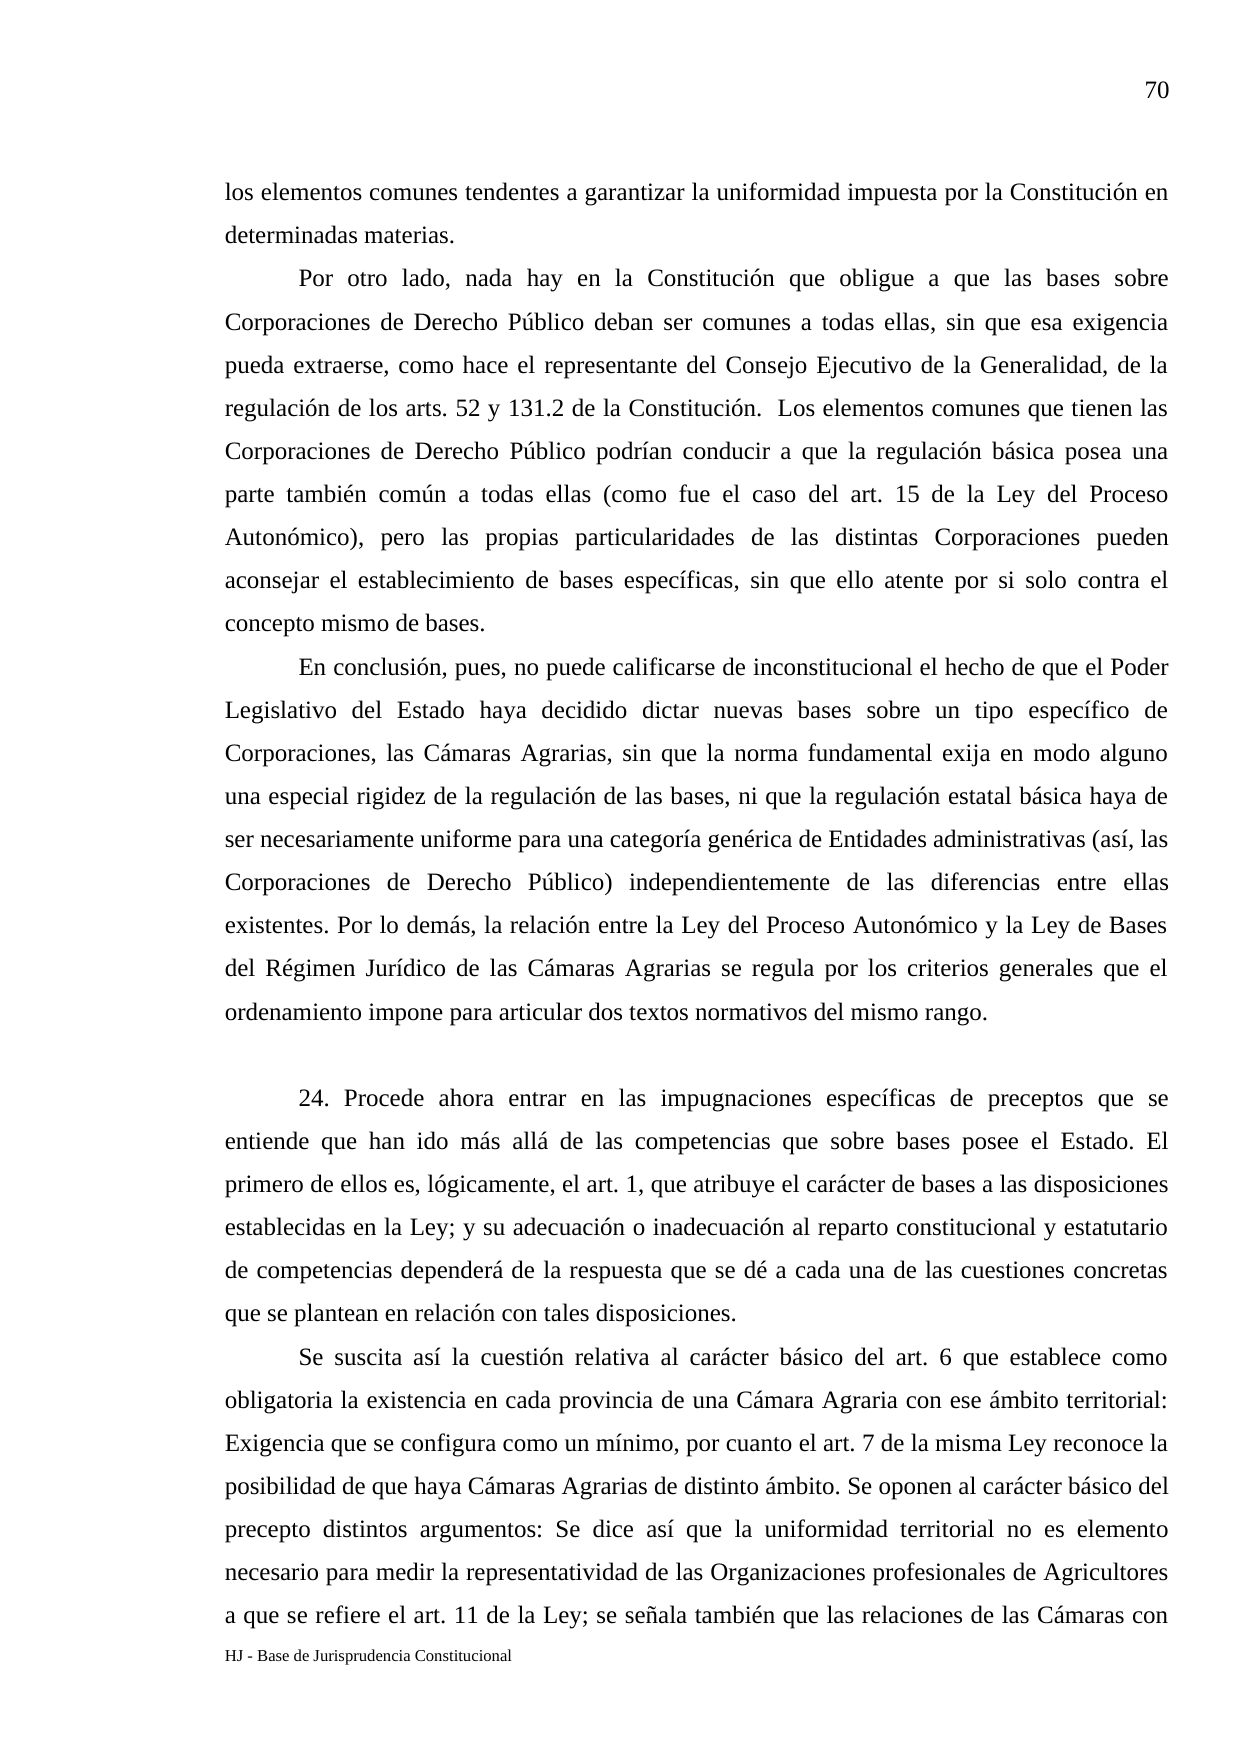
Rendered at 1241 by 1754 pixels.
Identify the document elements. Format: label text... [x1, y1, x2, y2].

text Por otro lado, nada hay en la Constitución que obligue a que las bases sobre Corporaciones de Derecho Público deban ser comunes a todas ellas, sin que esa exigencia pueda extraerse, como hace el representante del Consejo Ejecutivo de la Generalidad, de la regulación de los arts. 52 y 131.2 de la Constitución. Los elementos comunes que tienen las Corporaciones de Derecho Público podrían conducir a que la regulación básica posea una parte también común a todas ellas (como fue el caso del art. 15 de la Ley del Proceso Autonómico), pero las propias particularidades de las distintas Corporaciones pueden aconsejar el establecimiento de bases específicas, sin que ello atente por si solo contra el concepto mismo de bases. [224, 263, 1169, 637]
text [224, 1342, 1169, 1629]
text En conclusión, pues, no puede calificarse de inconstitucional el hecho de que el Poder Legislativo del Estado haya decidido dictar nuevas bases sobre un tipo específico de Corporaciones, las Cámaras Agrarias, sin que la norma fundamental exija en modo alguno una especial rigidez de la regulación de las bases, ni que la regulación estatal básica haya de ser necesariamente uniforme para una categoría genérica de Entidades administrativas (así, las Corporaciones de Derecho Público) independientemente de las diferencias entre ellas existentes. Por lo demás, la relación entre la Ley del Proceso Autonómico y la Ley de Bases del Régimen Jurídico de las Cámaras Agrarias se regula por los criterios generales que el ordenamiento impone para articular dos textos normativos del mismo rango. [224, 652, 1169, 1025]
text 24. Procede ahora entrar en las impugnaciones específicas de preceptos que se entiende que han ido más allá de las competencias que sobre bases posee el Estado. El primero de ellos es, lógicamente, el art. 1, que atribuye el carácter de bases a las disposiciones establecidas en la Ley; y su adecuación o inadecuación al reparto constitucional y estatutario de competencias dependerá de la respuesta que se dé a cada una de las cuestiones concretas que se plantean en relación con tales disposiciones. [224, 1083, 1169, 1327]
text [224, 177, 1169, 249]
